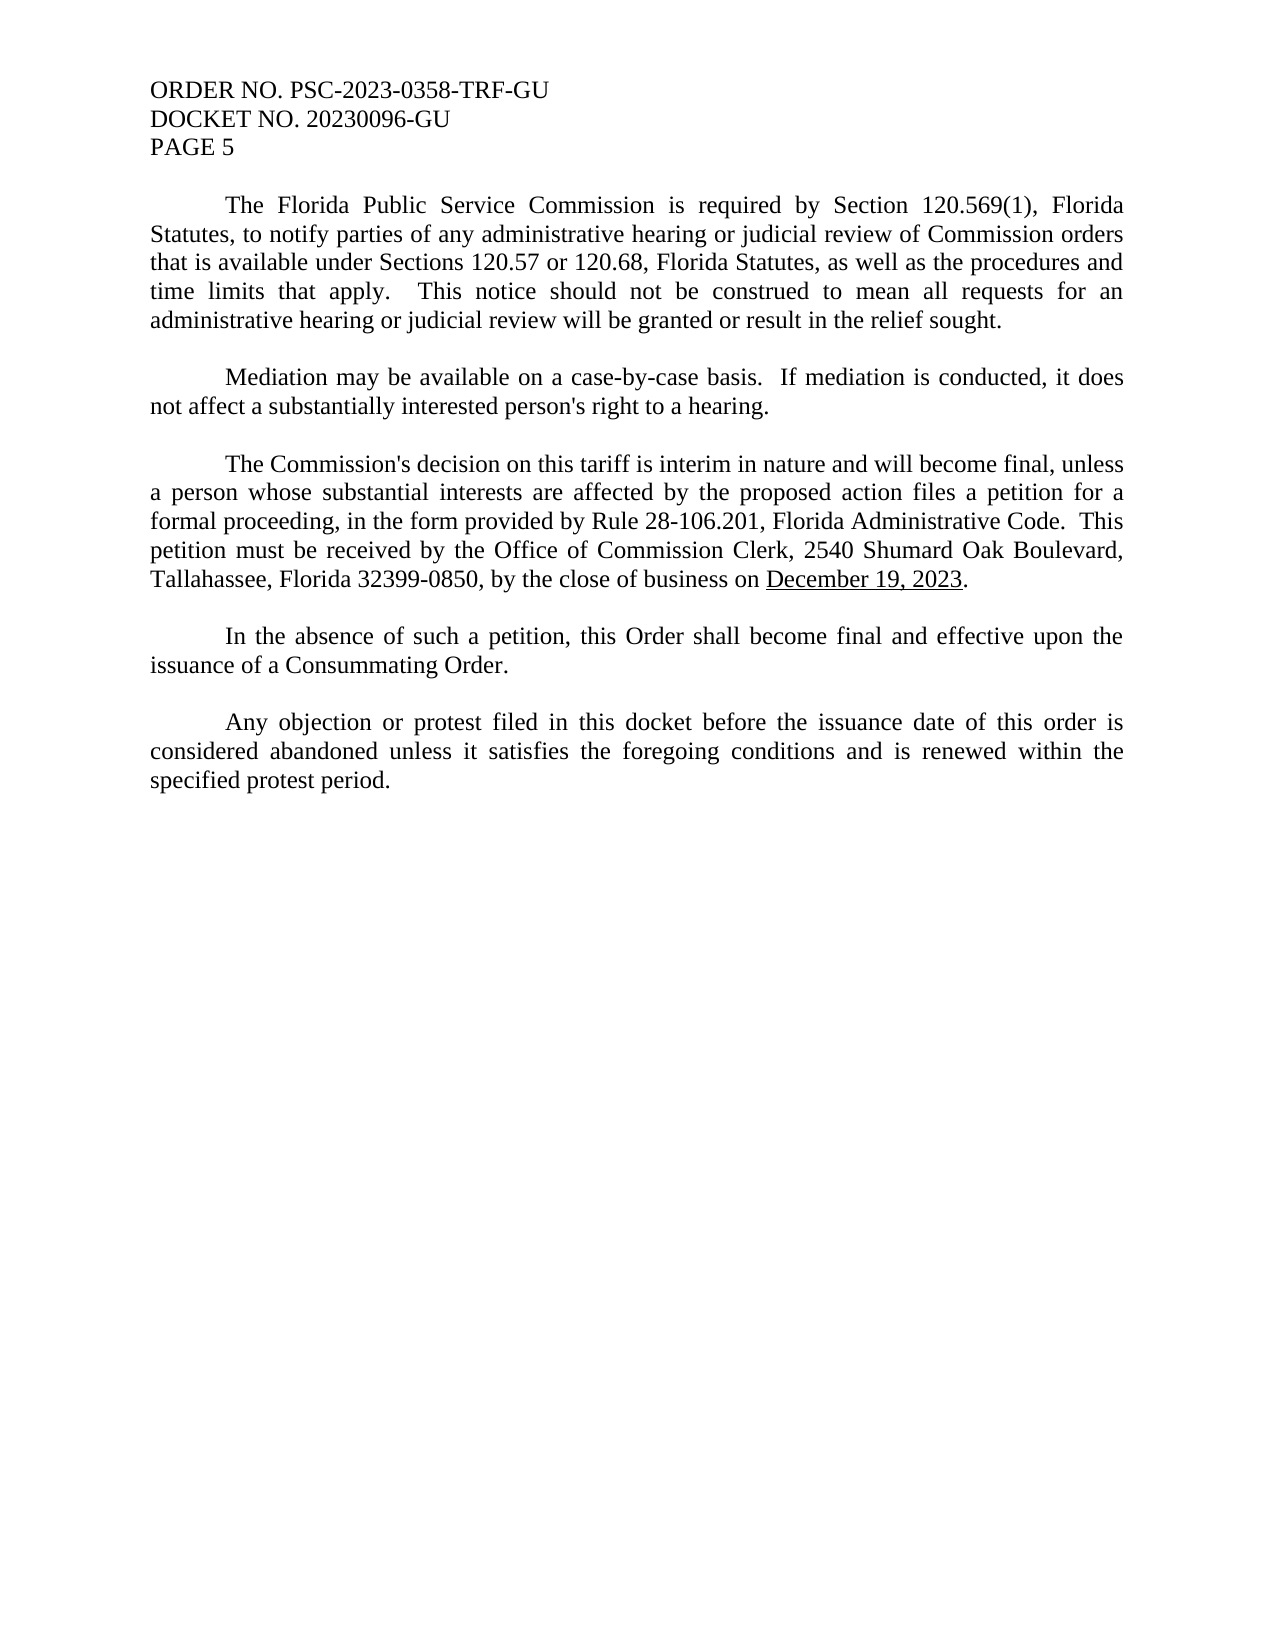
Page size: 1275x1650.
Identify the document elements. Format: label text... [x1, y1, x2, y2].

text Any objection or protest filed in this docket before the issuance date of this order is considered abandoned unless it satisfies the foregoing conditions and is renewed within the specified protest period. [150, 707, 1125, 794]
text Mediation may be available on a case-by-case basis. If mediation is conducted, it does not affect a substantially interested person's right to a hearing. [150, 362, 1125, 420]
text The Florida Public Service Commission is required by Section 120.569(1), Florida Statutes, to notify parties of any administrative hearing or judicial review of Commission orders that is available under Sections 120.57 or 120.68, Florida Statutes, as well as the procedures and time limits that apply. This notice should not be construed to mean all requests for an administrative hearing or judicial review will be granted or result in the relief sought. [150, 190, 1125, 334]
text The Commission's decision on this tariff is interim in nature and will become final, unless a person whose substantial interests are affected by the proposed action files a petition for a formal proceeding, in the form provided by Rule 28-106.201, Florida Administrative Code. This petition must be received by the Office of Commission Clerk, 2540 Shumard Oak Boulevard, Tallahassee, Florida 32399-0850, by the close of business on December 19, 2023. [150, 449, 1125, 592]
text In the absence of such a petition, this Order shall become final and effective upon the issuance of a Consummating Order. [150, 621, 1125, 679]
